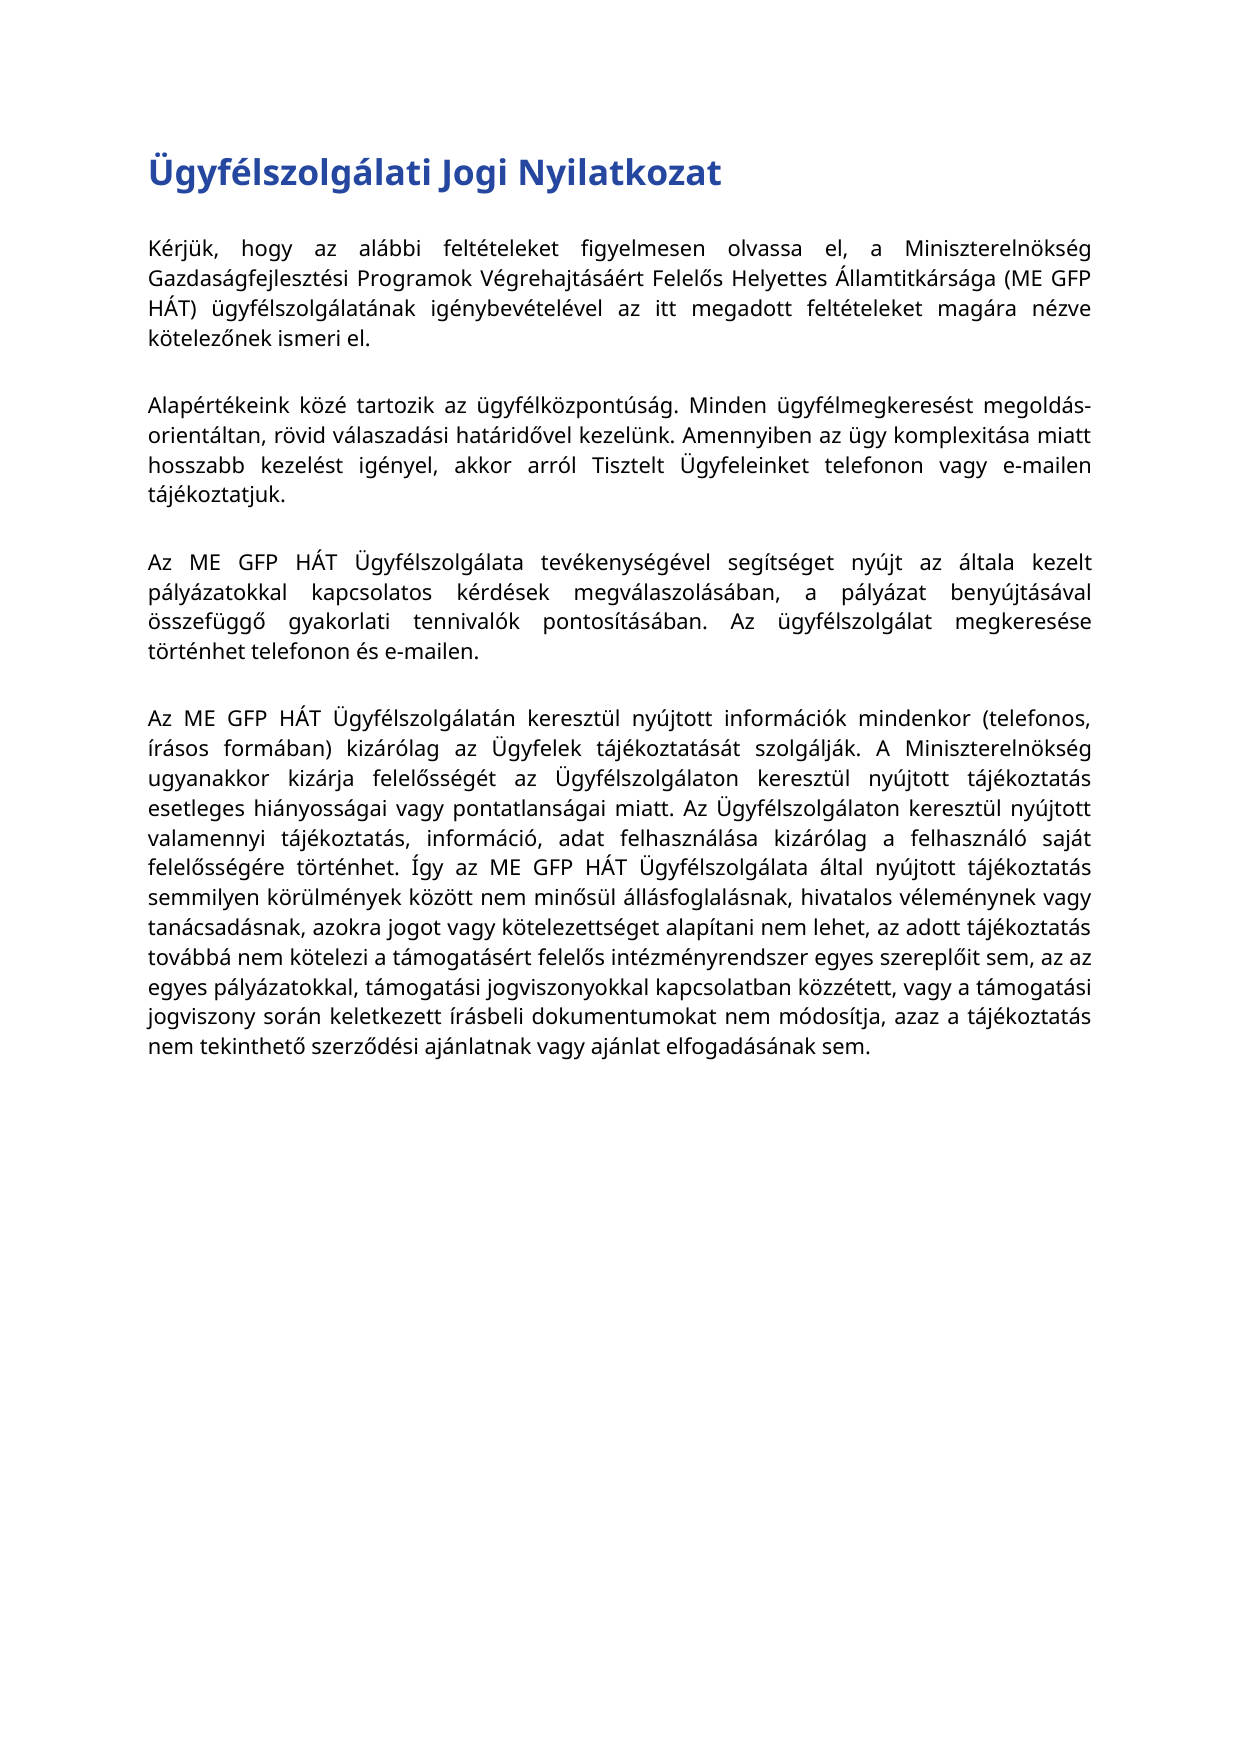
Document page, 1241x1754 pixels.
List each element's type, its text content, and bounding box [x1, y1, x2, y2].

text Alapértékeink közé tartozik az ügyfélközpontúság. Minden ügyfélmegkeresést megoldás-orientáltan, rövid válaszadási határidővel kezelünk. Amennyiben az ügy komplexitása miatt hosszabb kezelést igényel, akkor arról Tisztelt Ügyfeleinket telefonon vagy e-mailen tájékoztatjuk. [148, 390, 1093, 509]
text Az ME GFP HÁT Ügyfélszolgálatán keresztül nyújtott információk mindenkor (telefonos, írásos formában) kizárólag az Ügyfelek tájékoztatását szolgálják. A Miniszterelnökség ugyanakkor kizárja felelősségét az Ügyfélszolgálaton keresztül nyújtott tájékoztatás esetleges hiányosságai vagy pontatlanságai miatt. Az Ügyfélszolgálaton keresztül nyújtott valamennyi tájékoztatás, információ, adat felhasználása kizárólag a felhasználó saját felelősségére történhet. Így az ME GFP HÁT Ügyfélszolgálata által nyújtott tájékoztatás semmilyen körülmények között nem minősül állásfoglalásnak, hivatalos véleménynek vagy tanácsadásnak, azokra jogot vagy kötelezettséget alapítani nem lehet, az adott tájékoztatás továbbá nem kötelezi a támogatásért felelős intézményrendszer egyes szereplőit sem, az az egyes pályázatokkal, támogatási jogviszonyokkal kapcsolatban közzétett, vagy a támogatási jogviszony során keletkezett írásbeli dokumentumokat nem módosítja, azaz a tájékoztatás nem tekinthető szerződési ajánlatnak vagy ajánlat elfogadásának sem. [148, 703, 1093, 1061]
text Az ME GFP HÁT Ügyfélszolgálata tevékenységével segítséget nyújt az általa kezelt pályázatokkal kapcsolatos kérdések megválaszolásában, a pályázat benyújtásával összefüggő gyakorlati tennivalók pontosításában. Az ügyfélszolgálat megkeresése történhet telefonon és e-mailen. [148, 547, 1093, 666]
text Kérjük, hogy az alábbi feltételeket figyelmesen olvassa el, a Miniszterelnökség Gazdaságfejlesztési Programok Végrehajtásáért Felelős Helyettes Államtitkársága (ME GFP HÁT) ügyfélszolgálatának igénybevételével az itt megadott feltételeket magára nézve kötelezőnek ismeri el. [148, 233, 1093, 352]
text Ügyfélszolgálati Jogi Nyilatkozat [148, 148, 1093, 196]
